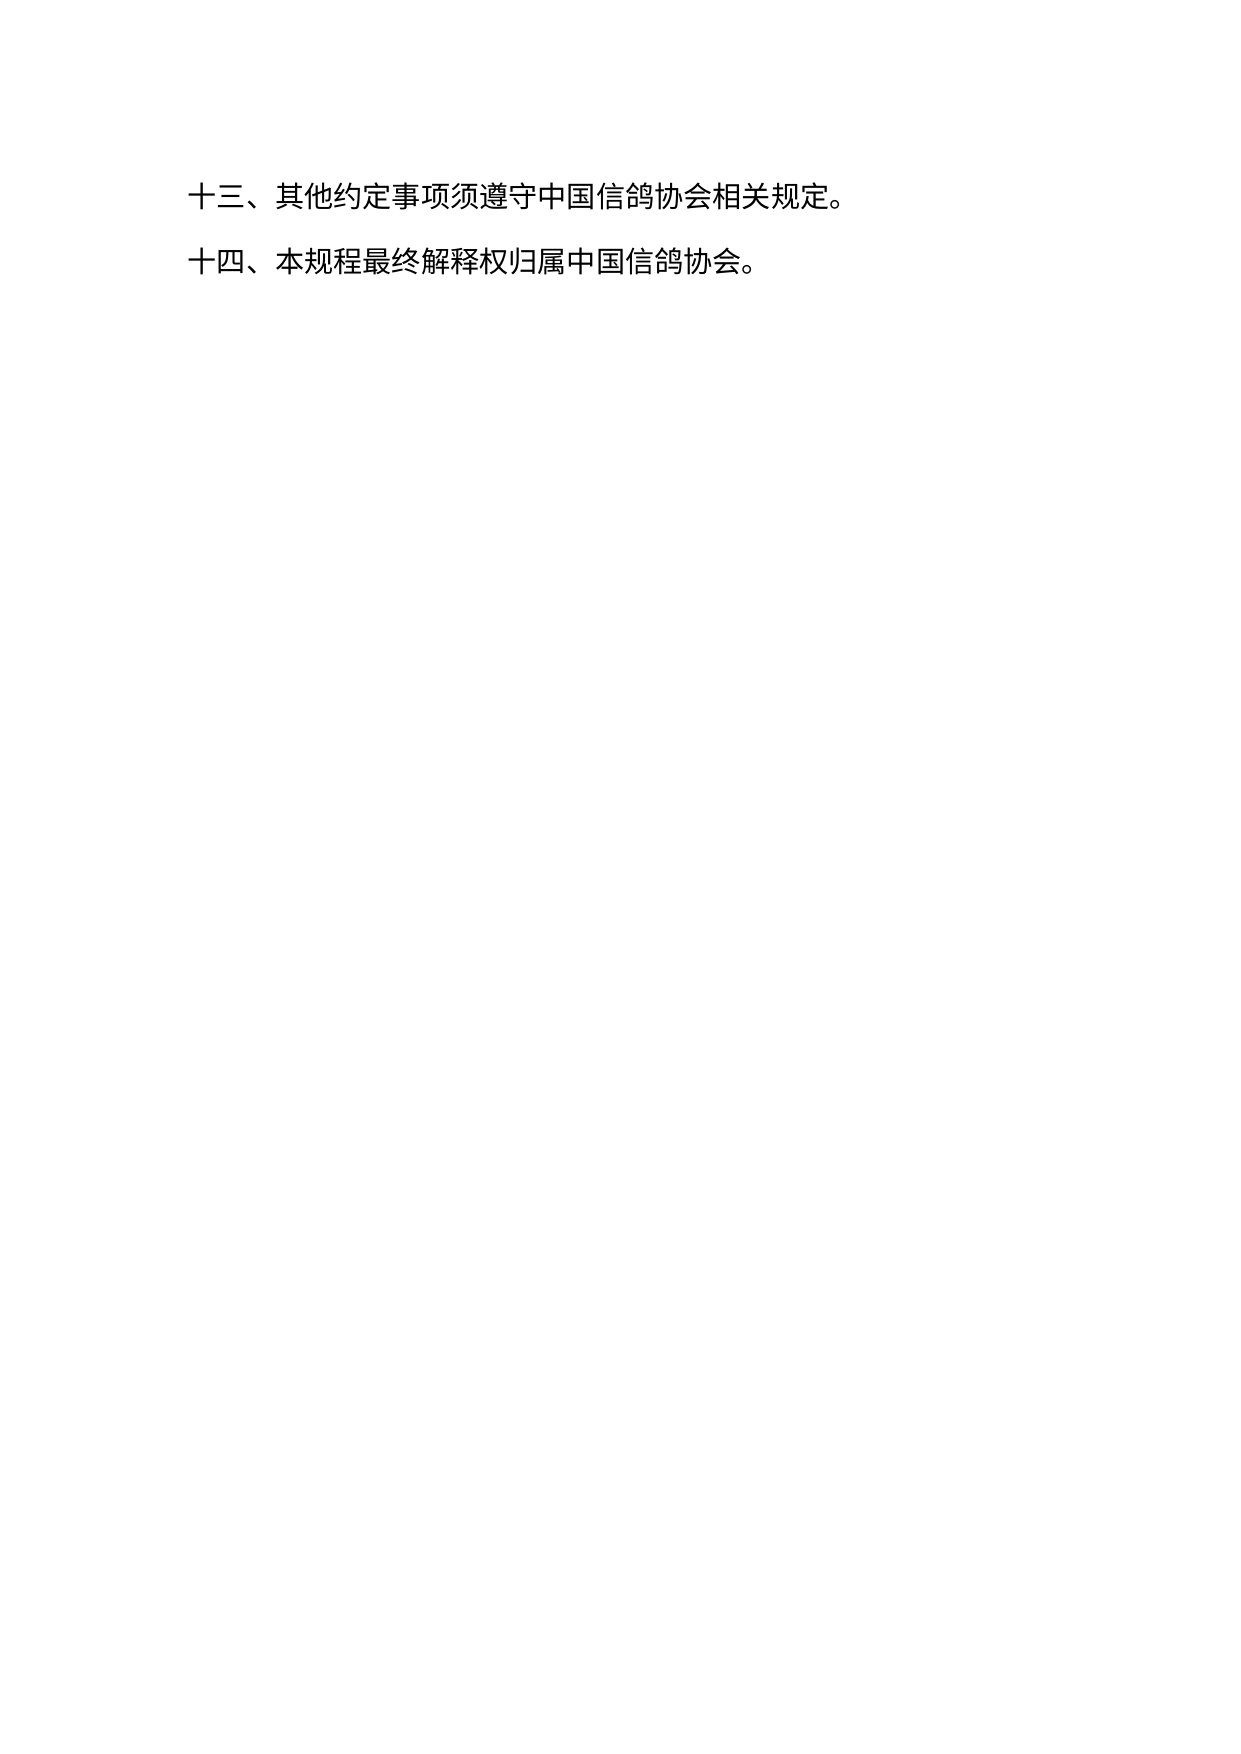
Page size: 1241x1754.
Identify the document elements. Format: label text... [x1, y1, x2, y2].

text 十四、本规程最终解释权归属中国信鸽协会。 [187, 227, 1053, 292]
text 十三、其他约定事项须遵守中国信鸽协会相关规定。 [187, 162, 1053, 227]
